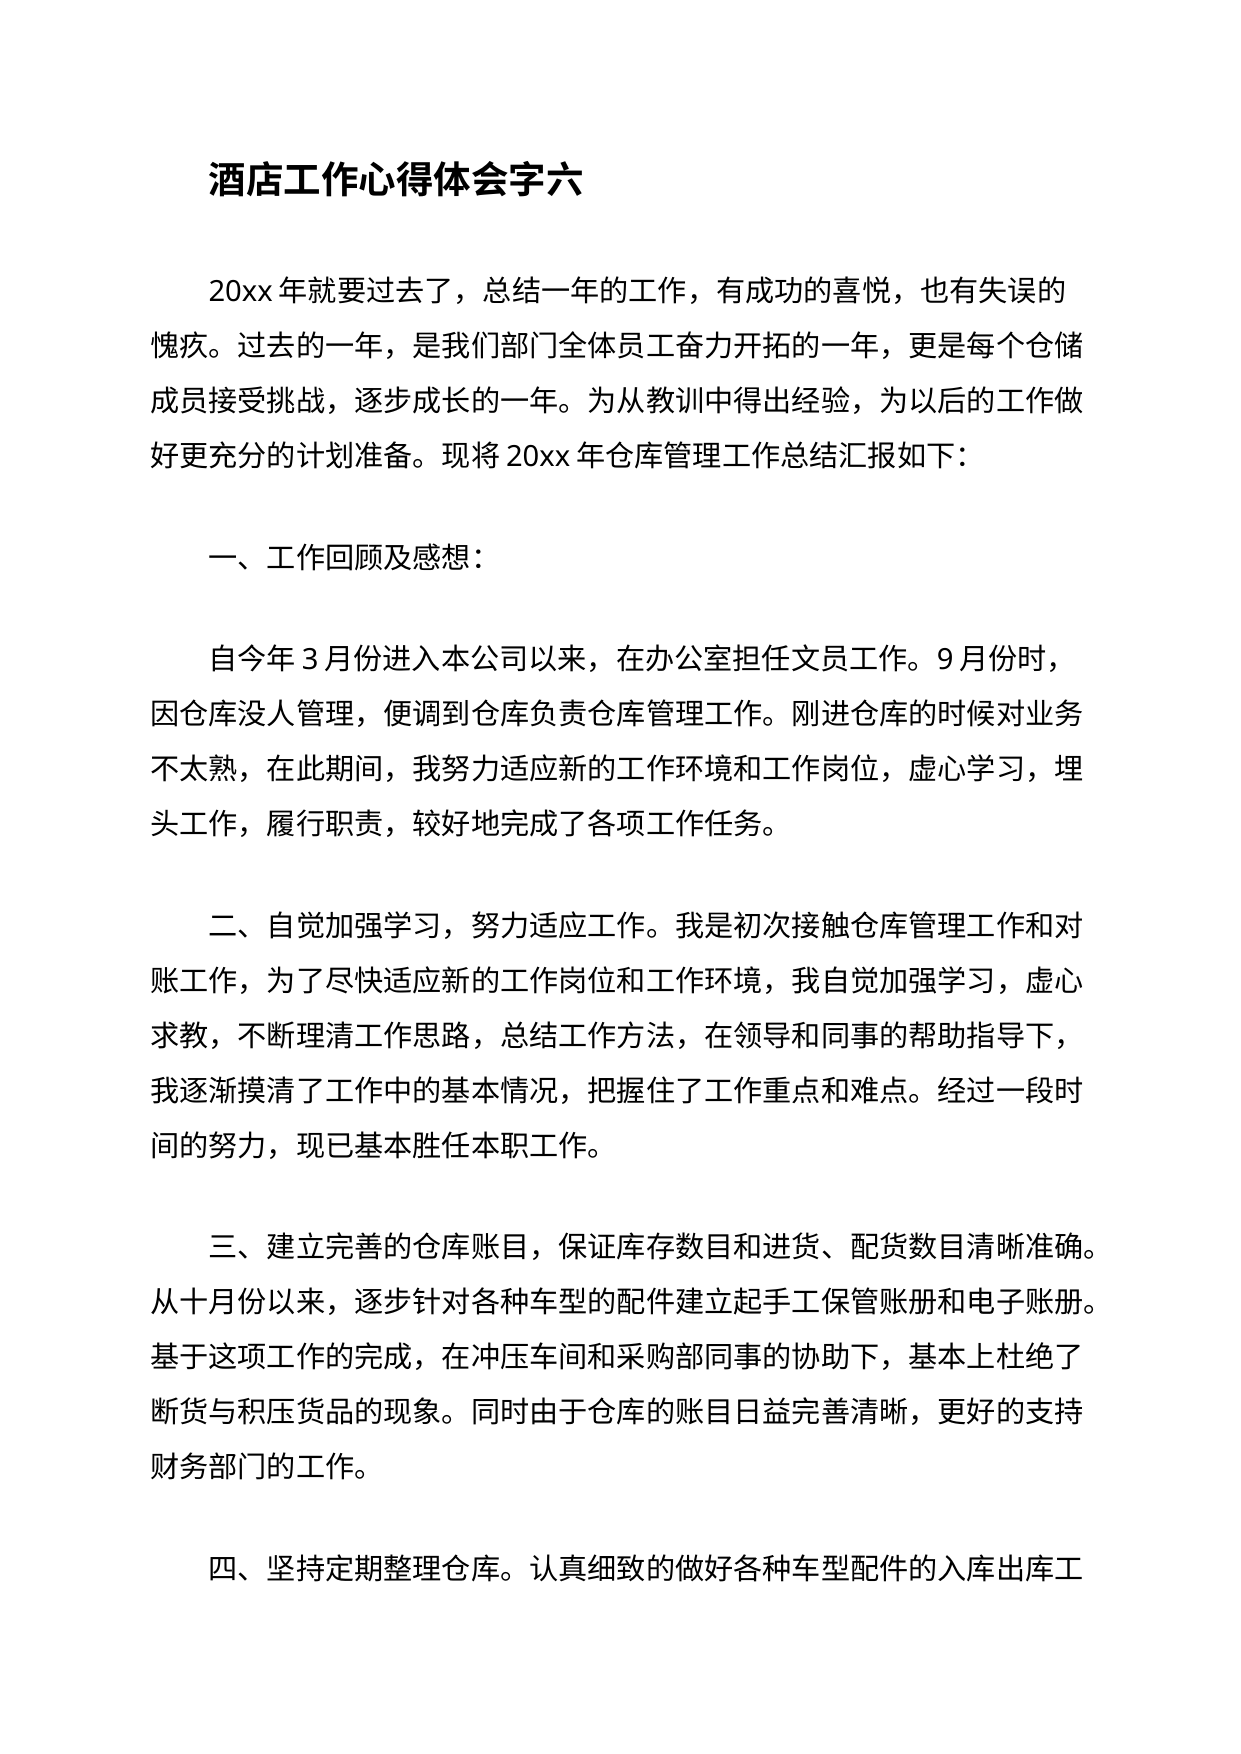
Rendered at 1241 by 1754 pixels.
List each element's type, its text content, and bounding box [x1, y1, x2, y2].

text 酒店工作心得体会字六 [150, 150, 1090, 204]
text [150, 1545, 1090, 1587]
text 二、自觉加强学习，努力适应工作。我是初次接触仓库管理工作和对账工作，为了尽快适应新的工作岗位和工作环境，我自觉加强学习，虚心求教，不断理清工作思路，总结工作方法，在领导和同事的帮助指导下，我逐渐摸清了工作中的基本情况，把握住了工作重点和难点。经过一段时间的努力，现已基本胜任本职工作。 [150, 902, 1090, 1164]
text 20xx年就要过去了，总结一年的工作，有成功的喜悦，也有失误的愧疚。过去的一年，是我们部门全体员工奋力开拓的一年，更是每个仓储成员接受挑战，逐步成长的一年。为从教训中得出经验，为以后的工作做好更充分的计划准备。现将20xx年仓库管理工作总结汇报如下： [150, 267, 1090, 474]
text 一、工作回顾及感想： [150, 534, 1090, 576]
text 自今年3月份进入本公司以来，在办公室担任文员工作。9月份时，因仓库没人管理，便调到仓库负责仓库管理工作。刚进仓库的时候对业务不太熟，在此期间，我努力适应新的工作环境和工作岗位，虚心学习，埋头工作，履行职责，较好地完成了各项工作任务。 [150, 636, 1090, 843]
text 三、建立完善的仓库账目，保证库存数目和进货、配货数目清晰准确。从十月份以来，逐步针对各种车型的配件建立起手工保管账册和电子账册。基于这项工作的完成，在冲压车间和采购部同事的协助下，基本上杜绝了断货与积压货品的现象。同时由于仓库的账目日益完善清晰，更好的支持财务部门的工作。 [150, 1224, 1090, 1486]
